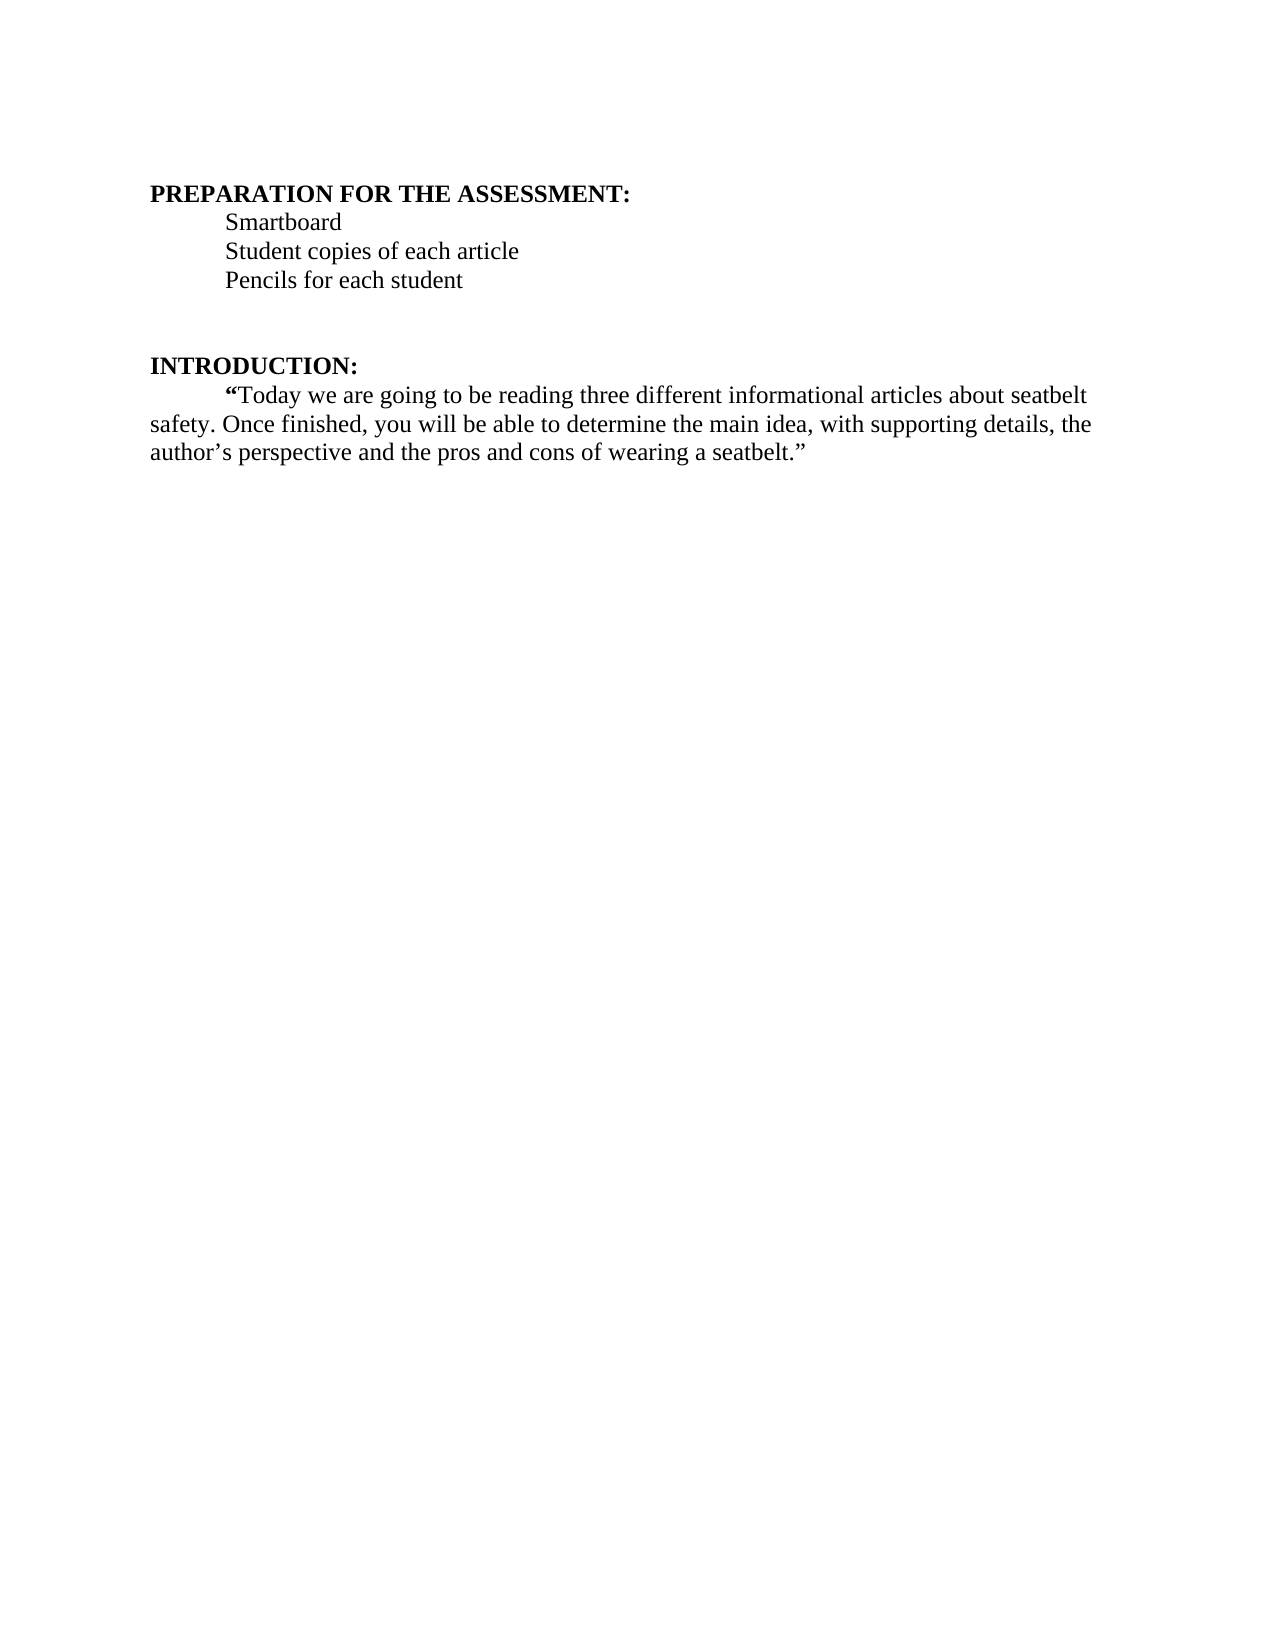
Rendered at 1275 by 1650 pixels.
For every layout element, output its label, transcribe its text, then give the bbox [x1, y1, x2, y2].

text Student copies of each article [150, 236, 1125, 265]
text Smartboard [150, 207, 1125, 236]
text Pencils for each student [150, 265, 1125, 294]
text “Today we are going to be reading three different informational articles about seatbelt safety. Once finished, you will be able to determine the main idea, with supporting details, the author’s perspective and the pros and cons of wearing a seatbelt.” [150, 380, 1125, 466]
text INTRODUCTION: [150, 351, 1125, 380]
text PREPARATION FOR THE ASSESSMENT: [150, 179, 1125, 207]
